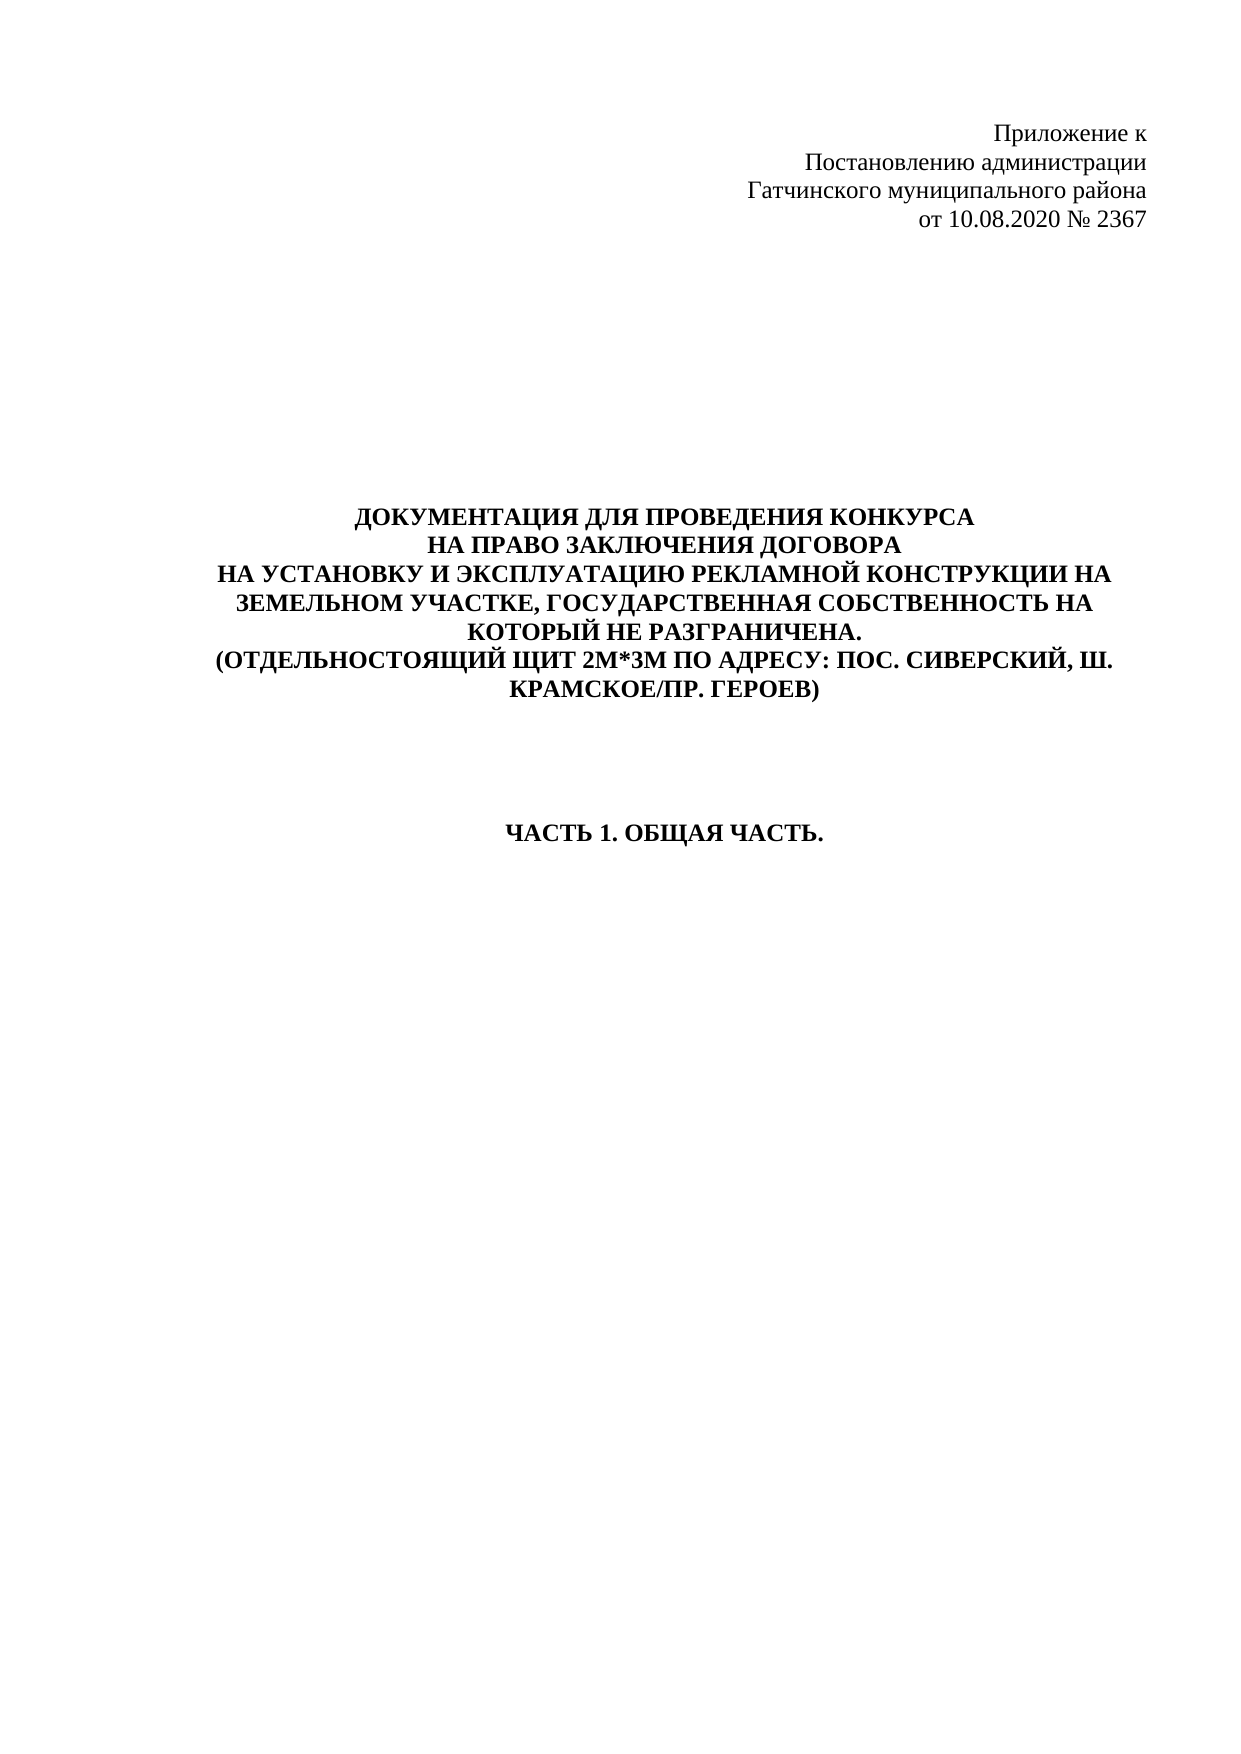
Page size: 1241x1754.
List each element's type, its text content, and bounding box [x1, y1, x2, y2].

title НА ПРАВО ЗАКЛЮЧЕНИЯ ДОГоВОРА [177, 531, 1152, 559]
title НА УСТАНОВКУ И ЭКСПЛУАТАЦИЮ РЕКЛАМНой КОНСТРУКЦИи на земельном участке, государственная собственность на который не разграничена. [177, 559, 1152, 646]
title (Отдельностоящий щит 2м*3м по адресу: пос. СИВЕРСКИЙ, Ш. кРАМСКОЕ/ПР. гЕРОЕВ) [177, 646, 1152, 703]
text Постановлению администрации [177, 147, 1147, 176]
text ДОКУМЕНТАЦИЯ ДЛЯ ПРОВЕДЕНИЯ КОНКУРСА [177, 502, 1152, 531]
text ЧАСТЬ 1. ОБЩАЯ ЧАСТЬ. [177, 818, 1152, 847]
text Гатчинского муниципального района [177, 176, 1147, 204]
text от 10.08.2020 № 2367 [177, 204, 1147, 233]
text Приложение к [177, 118, 1147, 147]
